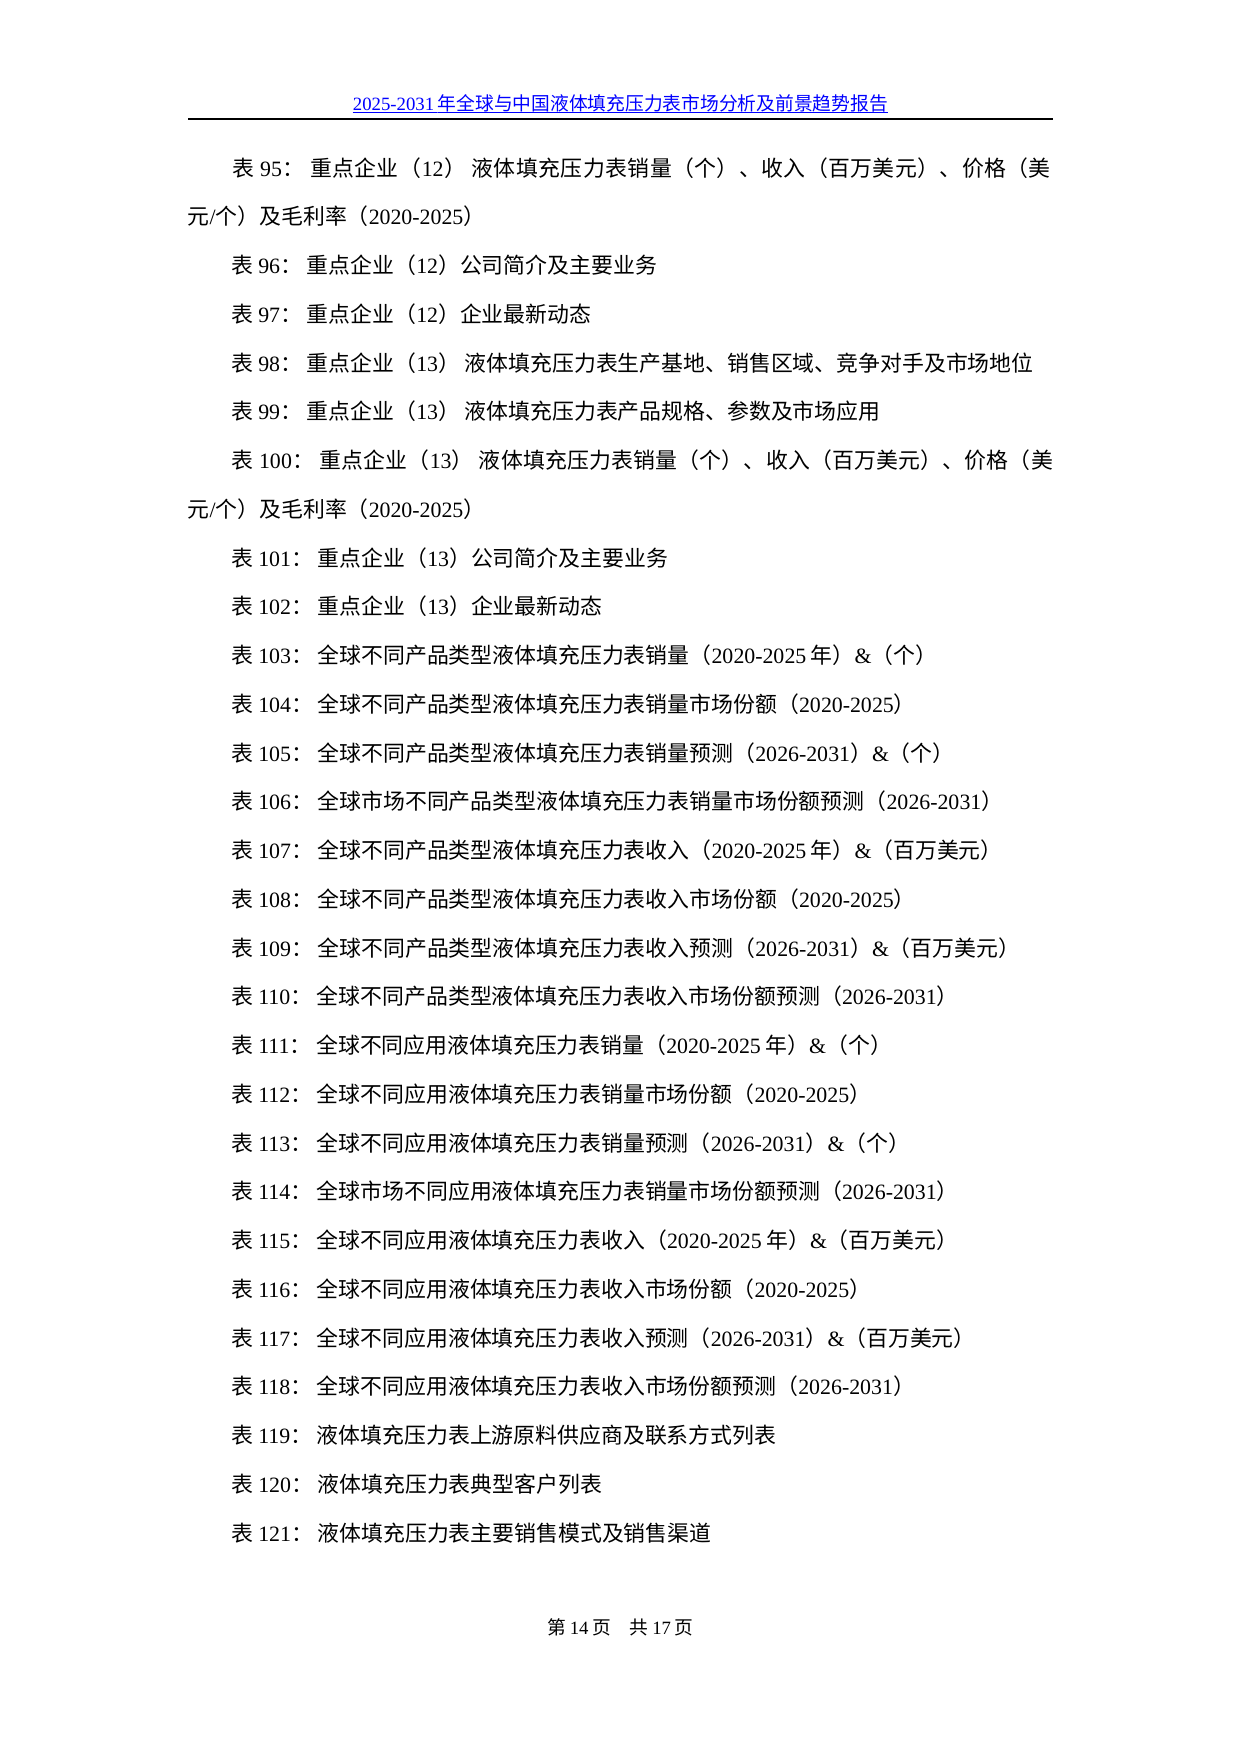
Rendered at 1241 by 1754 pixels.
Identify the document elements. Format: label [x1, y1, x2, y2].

text [187, 150, 1053, 1548]
